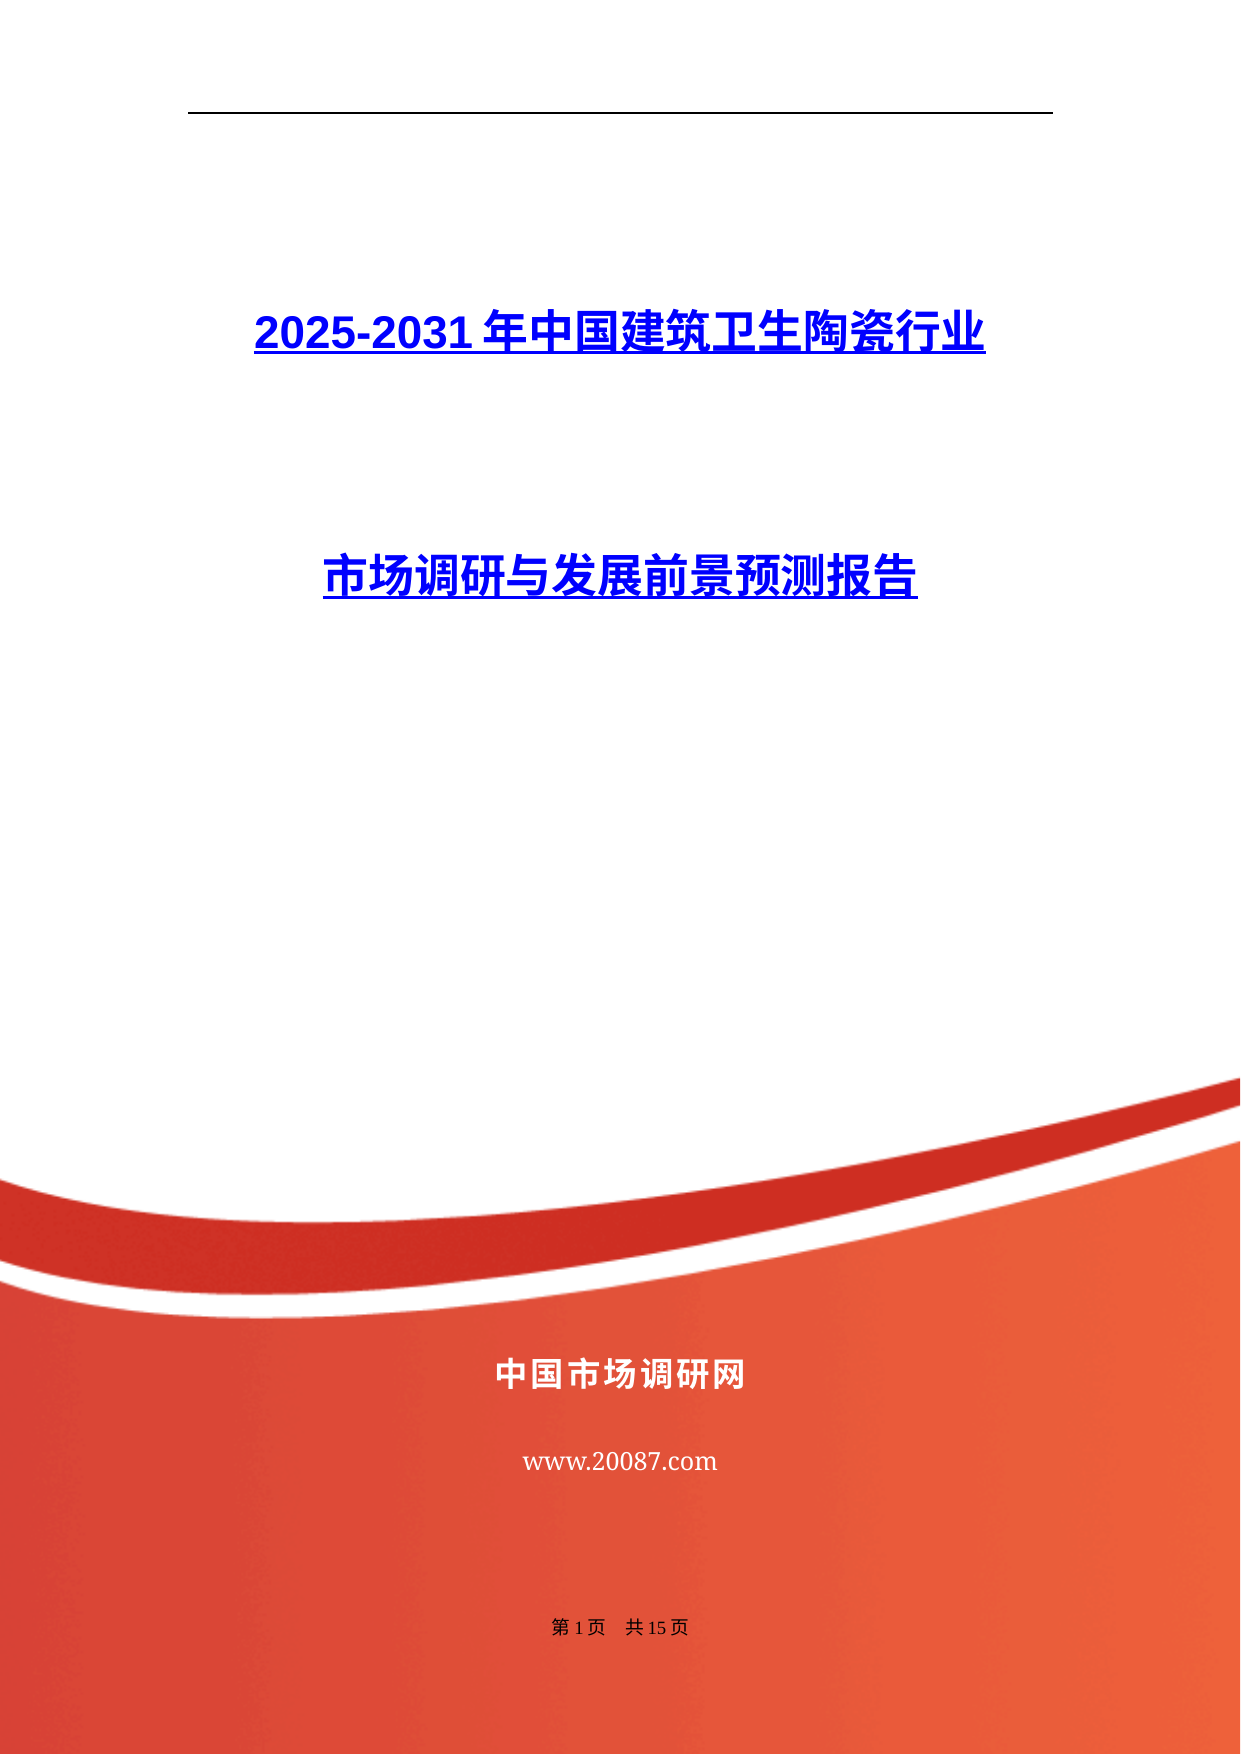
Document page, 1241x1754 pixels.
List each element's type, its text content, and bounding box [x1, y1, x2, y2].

table_header 2025-2031年中国建筑卫生陶瓷行业市场调研与发展前景预测报告 [188, 207, 1053, 773]
subtitle 中国市场调研网 [187, 1339, 1053, 1404]
picture [0, 1006, 1241, 1754]
text www.20087.com [187, 1428, 1053, 1493]
